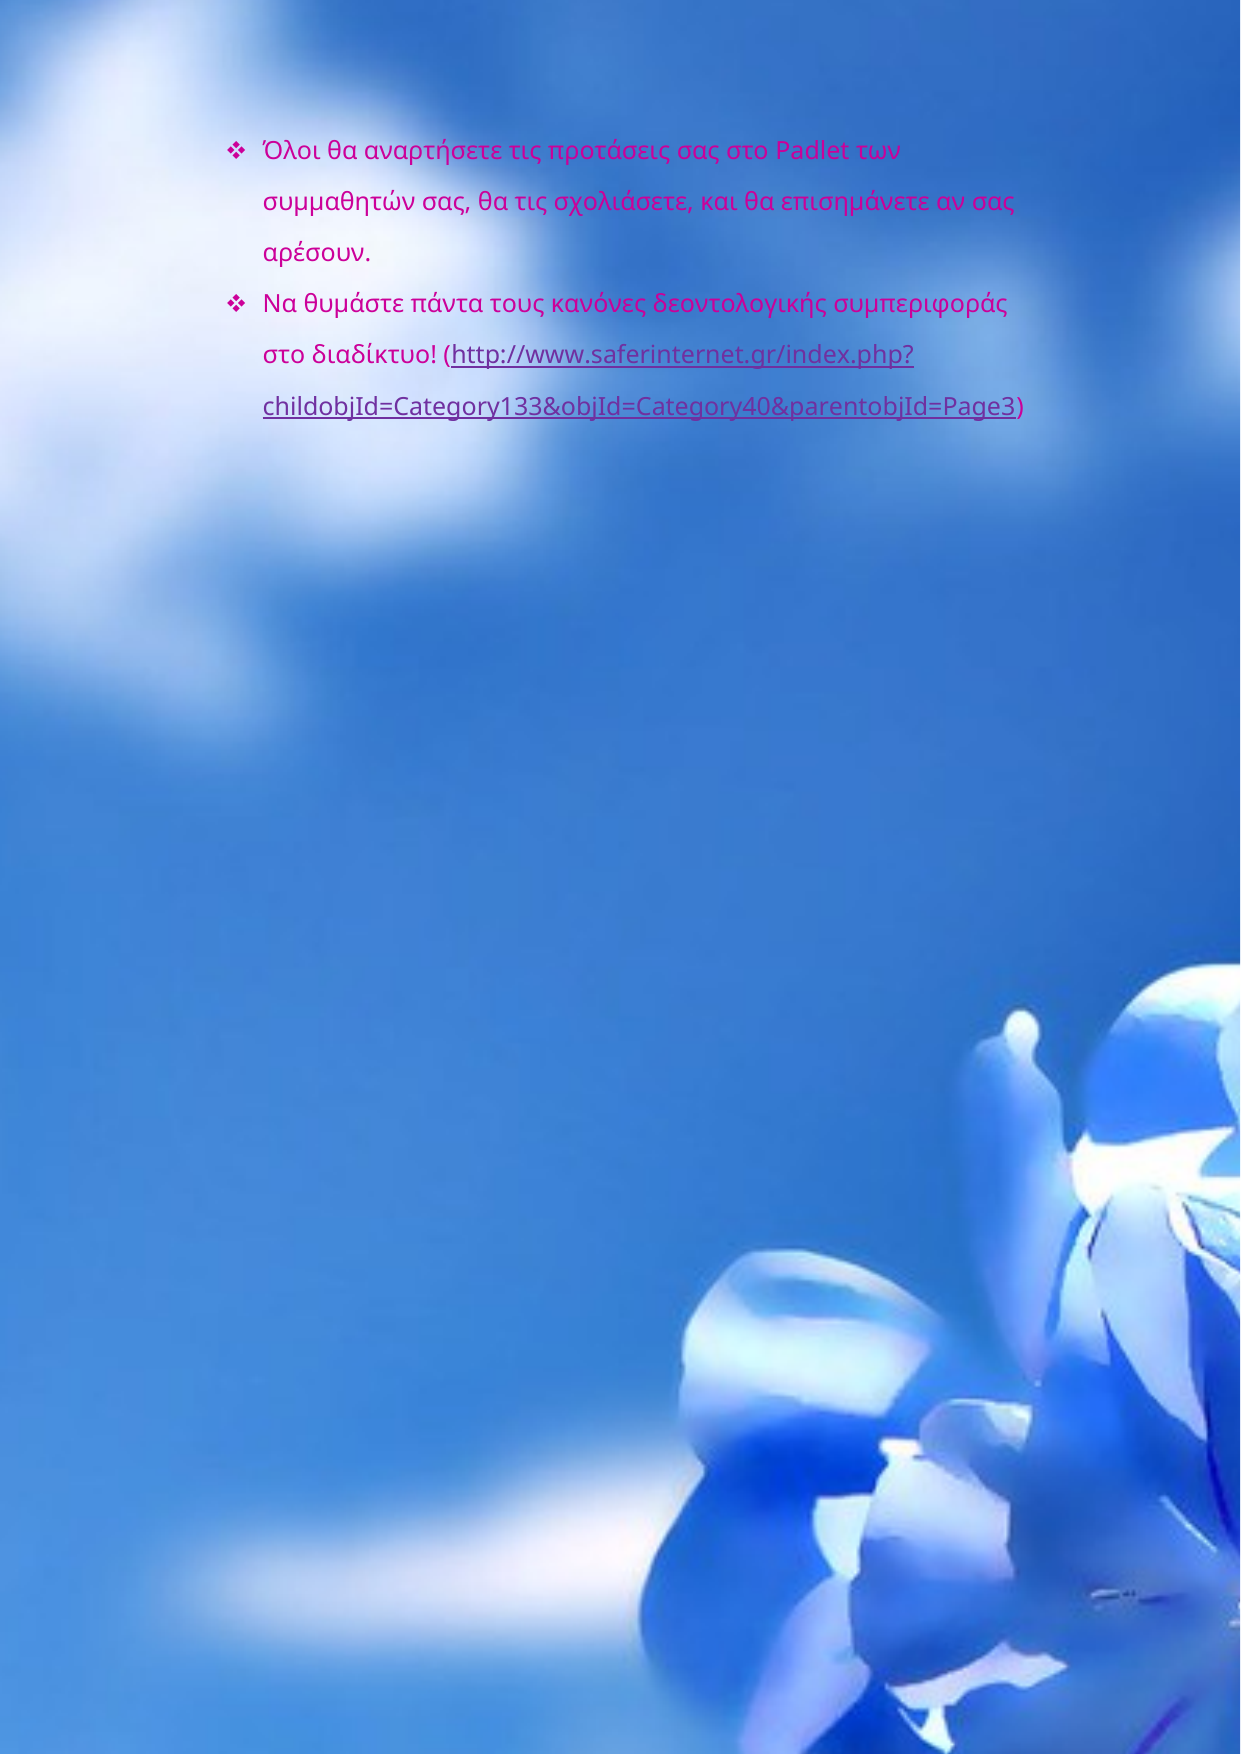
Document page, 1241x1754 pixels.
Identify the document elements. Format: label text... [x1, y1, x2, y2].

picture [0, 0, 1241, 1754]
list Όλοι θα αναρτήσετε τις προτάσεις σας στο Padlet των συμμαθητών σας, θα τις σχολιάσετε, και θα επισημάνετε αν σας αρέσουν. [225, 133, 1053, 269]
list Να θυμάστε πάντα τους κανόνες δεοντολογικής συμπεριφοράς στο διαδίκτυο! (http://www.saferinternet.gr/index.php?childobjId=Category133&objId=Category40&parentobjId=Page3) [225, 286, 1053, 422]
